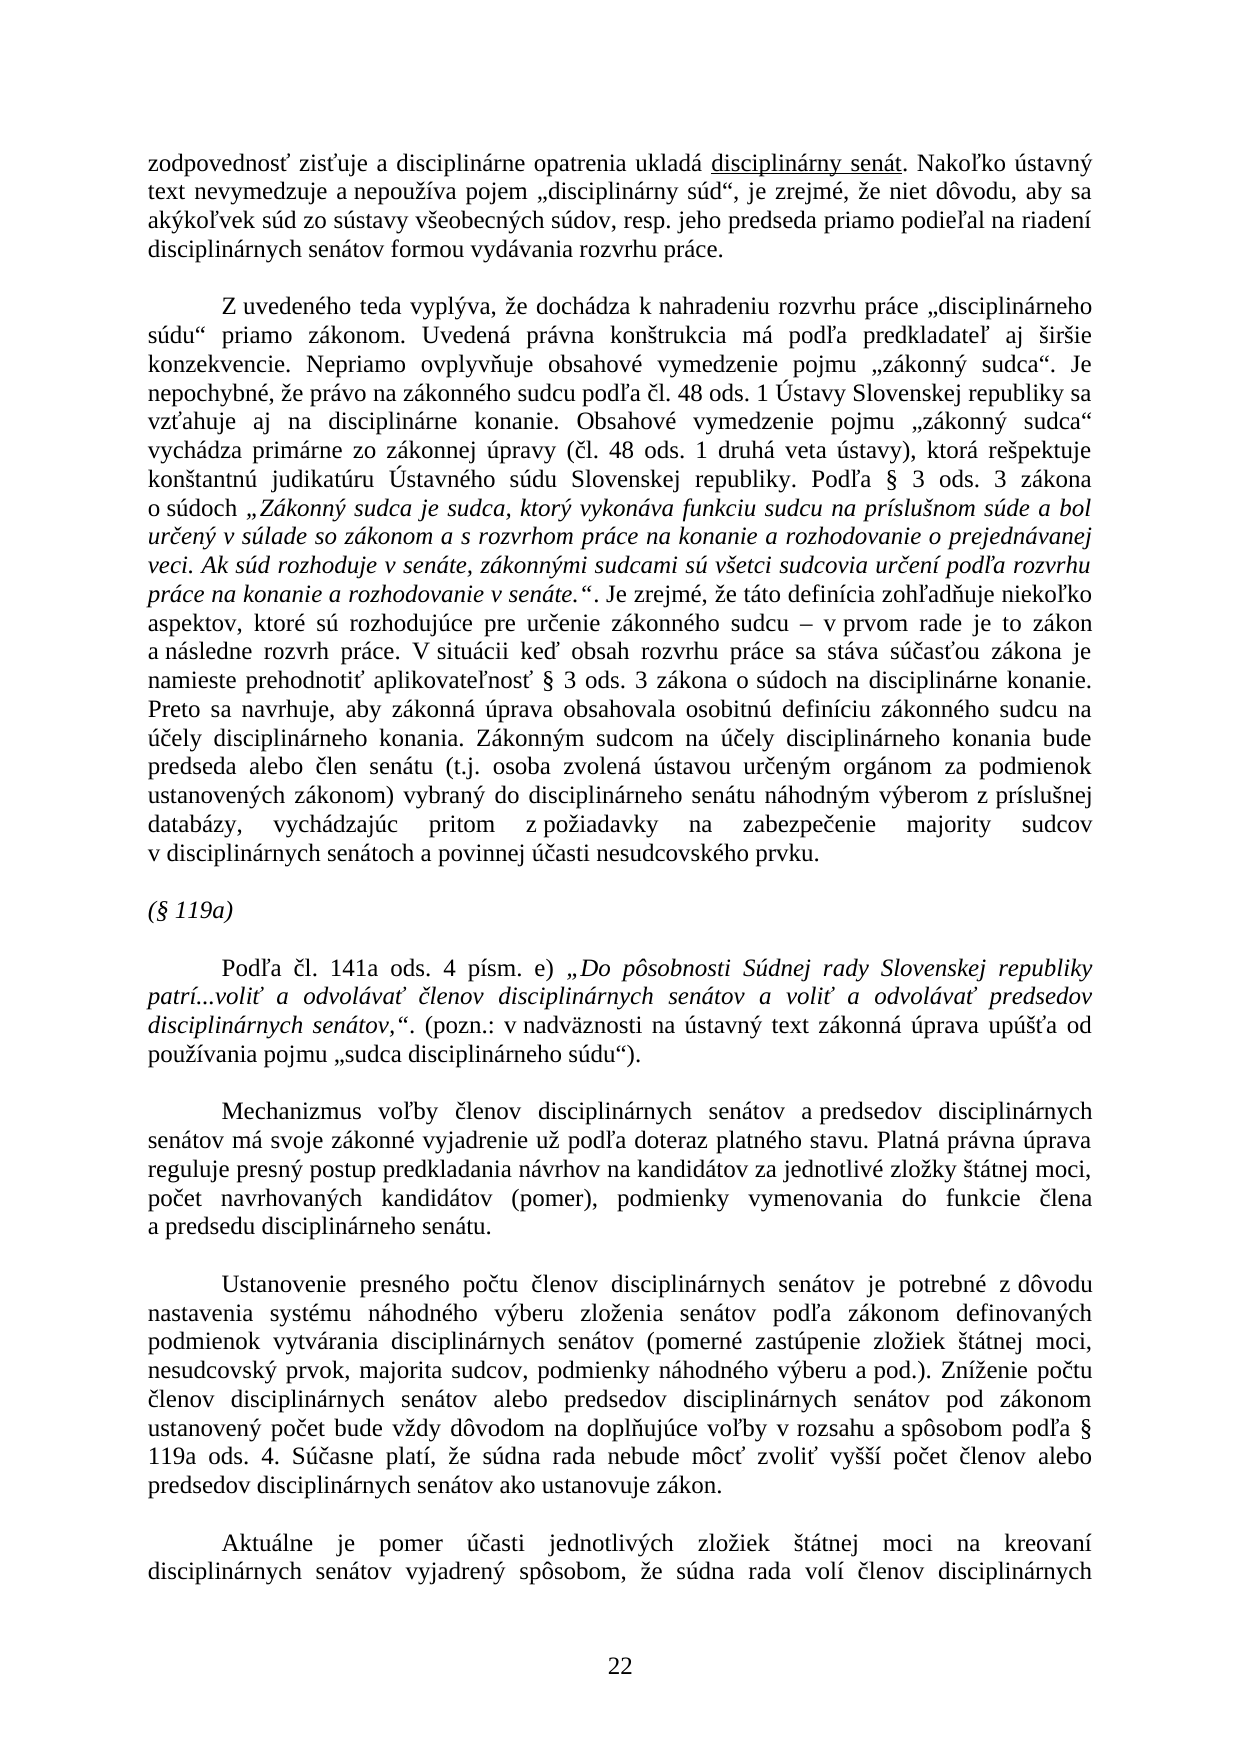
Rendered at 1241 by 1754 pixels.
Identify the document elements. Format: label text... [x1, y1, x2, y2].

text Z uvedeného teda vyplýva, že dochádza k nahradeniu rozvrhu práce „disciplinárneho súdu“ priamo zákonom. Uvedená právna konštrukcia má podľa predkladateľ aj širšie konzekvencie. Nepriamo ovplyvňuje obsahové vymedzenie pojmu „zákonný sudca“. Je nepochybné, že právo na zákonného sudcu podľa čl. 48 ods. 1 Ústavy Slovenskej republiky sa vzťahuje aj na disciplinárne konanie. Obsahové vymedzenie pojmu „zákonný sudca“ vychádza primárne zo zákonnej úpravy (čl. 48 ods. 1 druhá veta ústavy), ktorá rešpektuje konštantnú judikatúru Ústavného súdu Slovenskej republiky. Podľa § 3 ods. 3 zákona o súdoch „Zákonný sudca je sudca, ktorý vykonáva funkciu sudcu na príslušnom súde a bol určený v súlade so zákonom a s rozvrhom práce na konanie a rozhodovanie o prejednávanej veci. Ak súd rozhoduje v senáte, zákonnými sudcami sú všetci sudcovia určení podľa rozvrhu práce na konanie a rozhodovanie v senáte.“. Je zrejmé, že táto definícia zohľadňuje niekoľko aspektov, ktoré sú rozhodujúce pre určenie zákonného sudcu – v prvom rade je to zákon a následne rozvrh práce. V situácii keď obsah rozvrhu práce sa stáva súčasťou zákona je namieste prehodnotiť aplikovateľnosť § 3 ods. 3 zákona o súdoch na disciplinárne konanie. Preto sa navrhuje, aby zákonná úprava obsahovala osobitnú definíciu zákonného sudcu na účely disciplinárneho konania. Zákonným sudcom na účely disciplinárneho konania bude predseda alebo člen senátu (t.j. osoba zvolená ústavou určeným orgánom za podmienok ustanovených zákonom) vybraný do disciplinárneho senátu náhodným výberom z príslušnej databázy, vychádzajúc pritom z požiadavky na zabezpečenie majority sudcov v disciplinárnych senátoch a povinnej účasti nesudcovského prvku. [148, 291, 1093, 866]
text Mechanizmus voľby členov disciplinárnych senátov a predsedov disciplinárnych senátov má svoje zákonné vyjadrenie už podľa doteraz platného stavu. Platná právna úprava reguluje presný postup predkladania návrhov na kandidátov za jednotlivé zložky štátnej moci, počet navrhovaných kandidátov (pomer), podmienky vymenovania do funkcie člena a predsedu disciplinárneho senátu. [148, 1096, 1093, 1240]
text Podľa čl. 141a ods. 4 písm. e) „Do pôsobnosti Súdnej rady Slovenskej republiky patrí...voliť a odvolávať členov disciplinárnych senátov a voliť a odvolávať predsedov disciplinárnych senátov,“. (pozn.: v nadväznosti na ústavný text zákonná úprava upúšťa od používania pojmu „sudca disciplinárneho súdu“). [148, 953, 1093, 1068]
text Ustanovenie presného počtu členov disciplinárnych senátov je potrebné z dôvodu nastavenia systému náhodného výberu zloženia senátov podľa zákonom definovaných podmienok vytvárania disciplinárnych senátov (pomerné zastúpenie zložiek štátnej moci, nesudcovský prvok, majorita sudcov, podmienky náhodného výberu a pod.). Zníženie počtu členov disciplinárnych senátov alebo predsedov disciplinárnych senátov pod zákonom ustanovený počet bude vždy dôvodom na doplňujúce voľby v rozsahu a spôsobom podľa § 119a ods. 4. Súčasne platí, že súdna rada nebude môcť zvoliť vyšší počet členov alebo predsedov disciplinárnych senátov ako ustanovuje zákon. [148, 1269, 1093, 1499]
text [148, 1528, 1093, 1585]
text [148, 148, 1093, 263]
text (§ 119a) [148, 895, 1093, 924]
